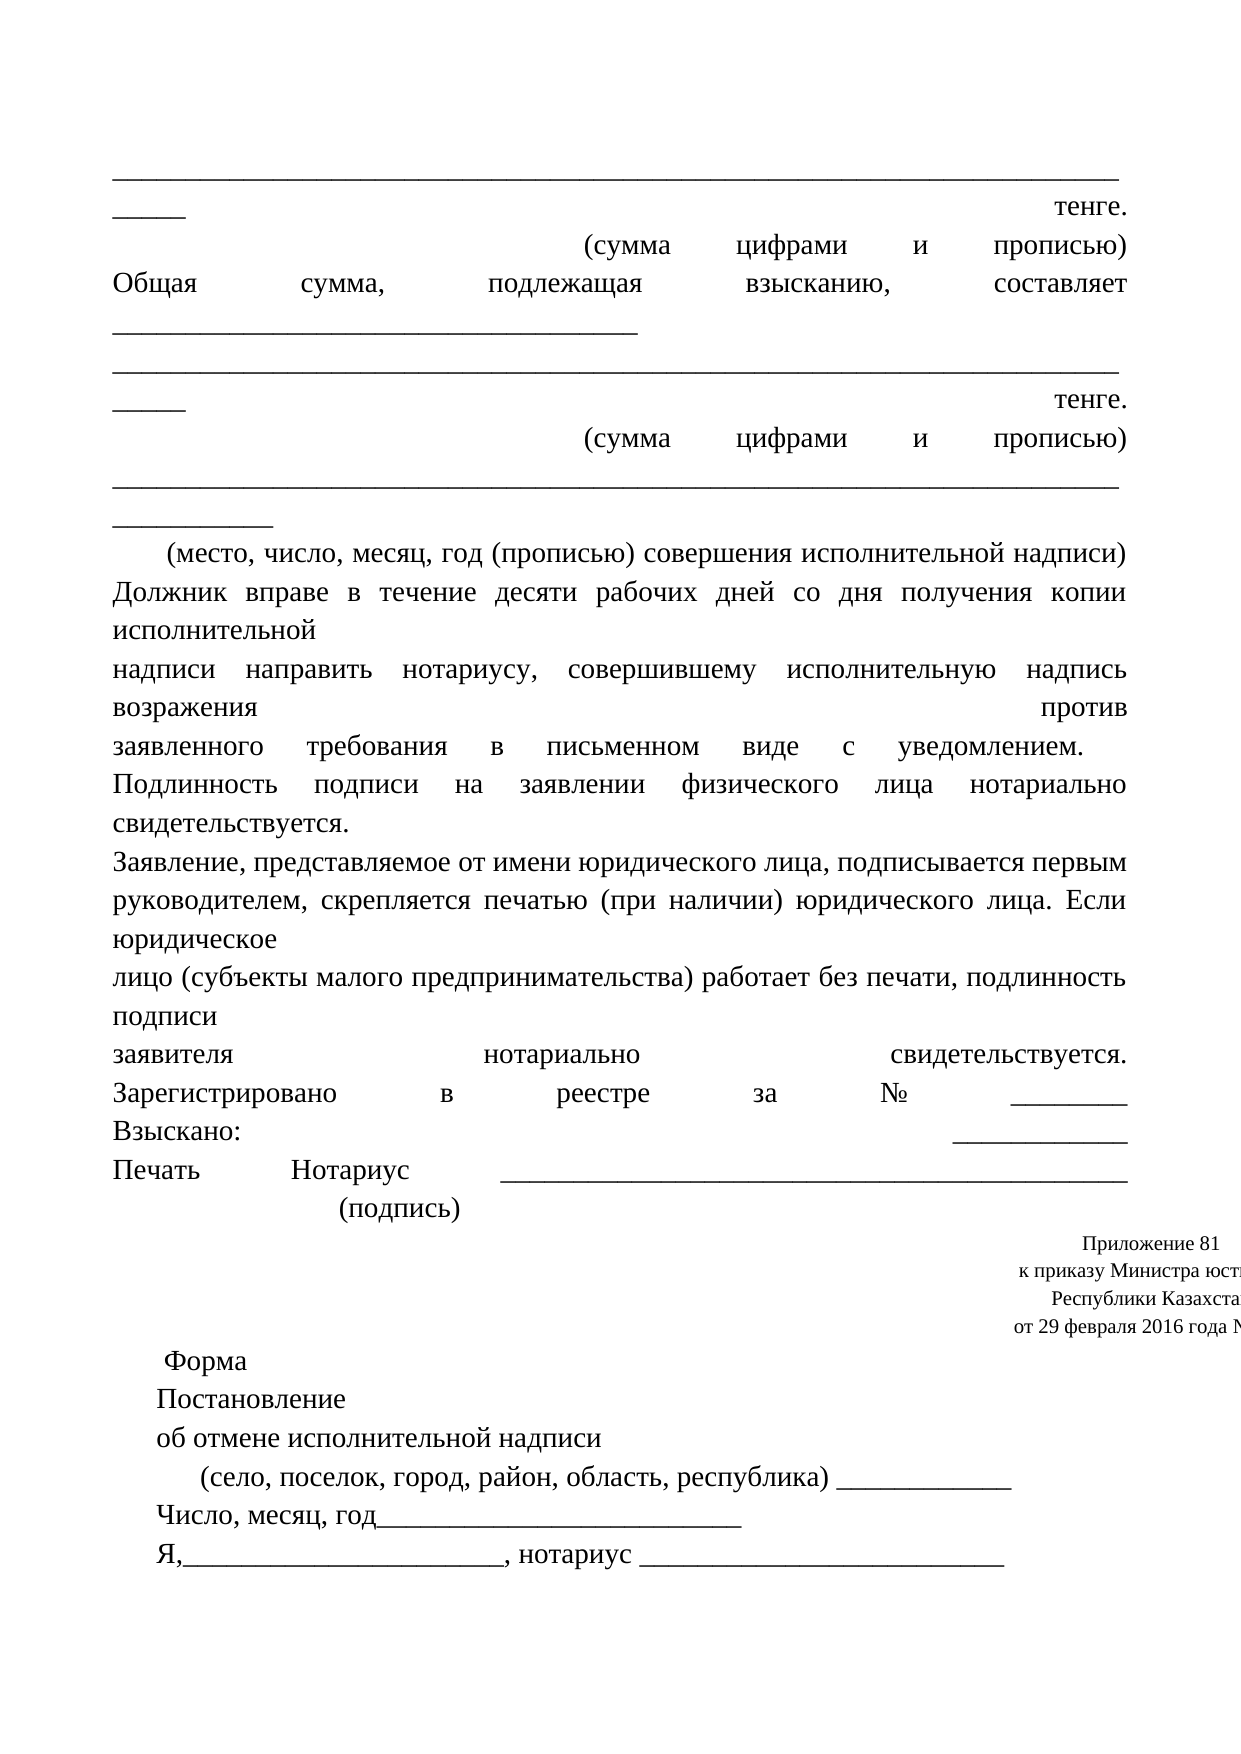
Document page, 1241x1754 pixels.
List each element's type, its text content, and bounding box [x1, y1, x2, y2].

text Я,______________________, нотариус _________________________ [112, 1536, 1128, 1569]
text об отмене исполнительной надписи [112, 1420, 1128, 1454]
text (село, поселок, город, район, область, республика) ____________ [112, 1459, 1128, 1492]
text Постановление [112, 1382, 1128, 1415]
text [112, 150, 1128, 1224]
text Число, месяц, год_________________________ [112, 1497, 1128, 1531]
text Форма [112, 1343, 1128, 1377]
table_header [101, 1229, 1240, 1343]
